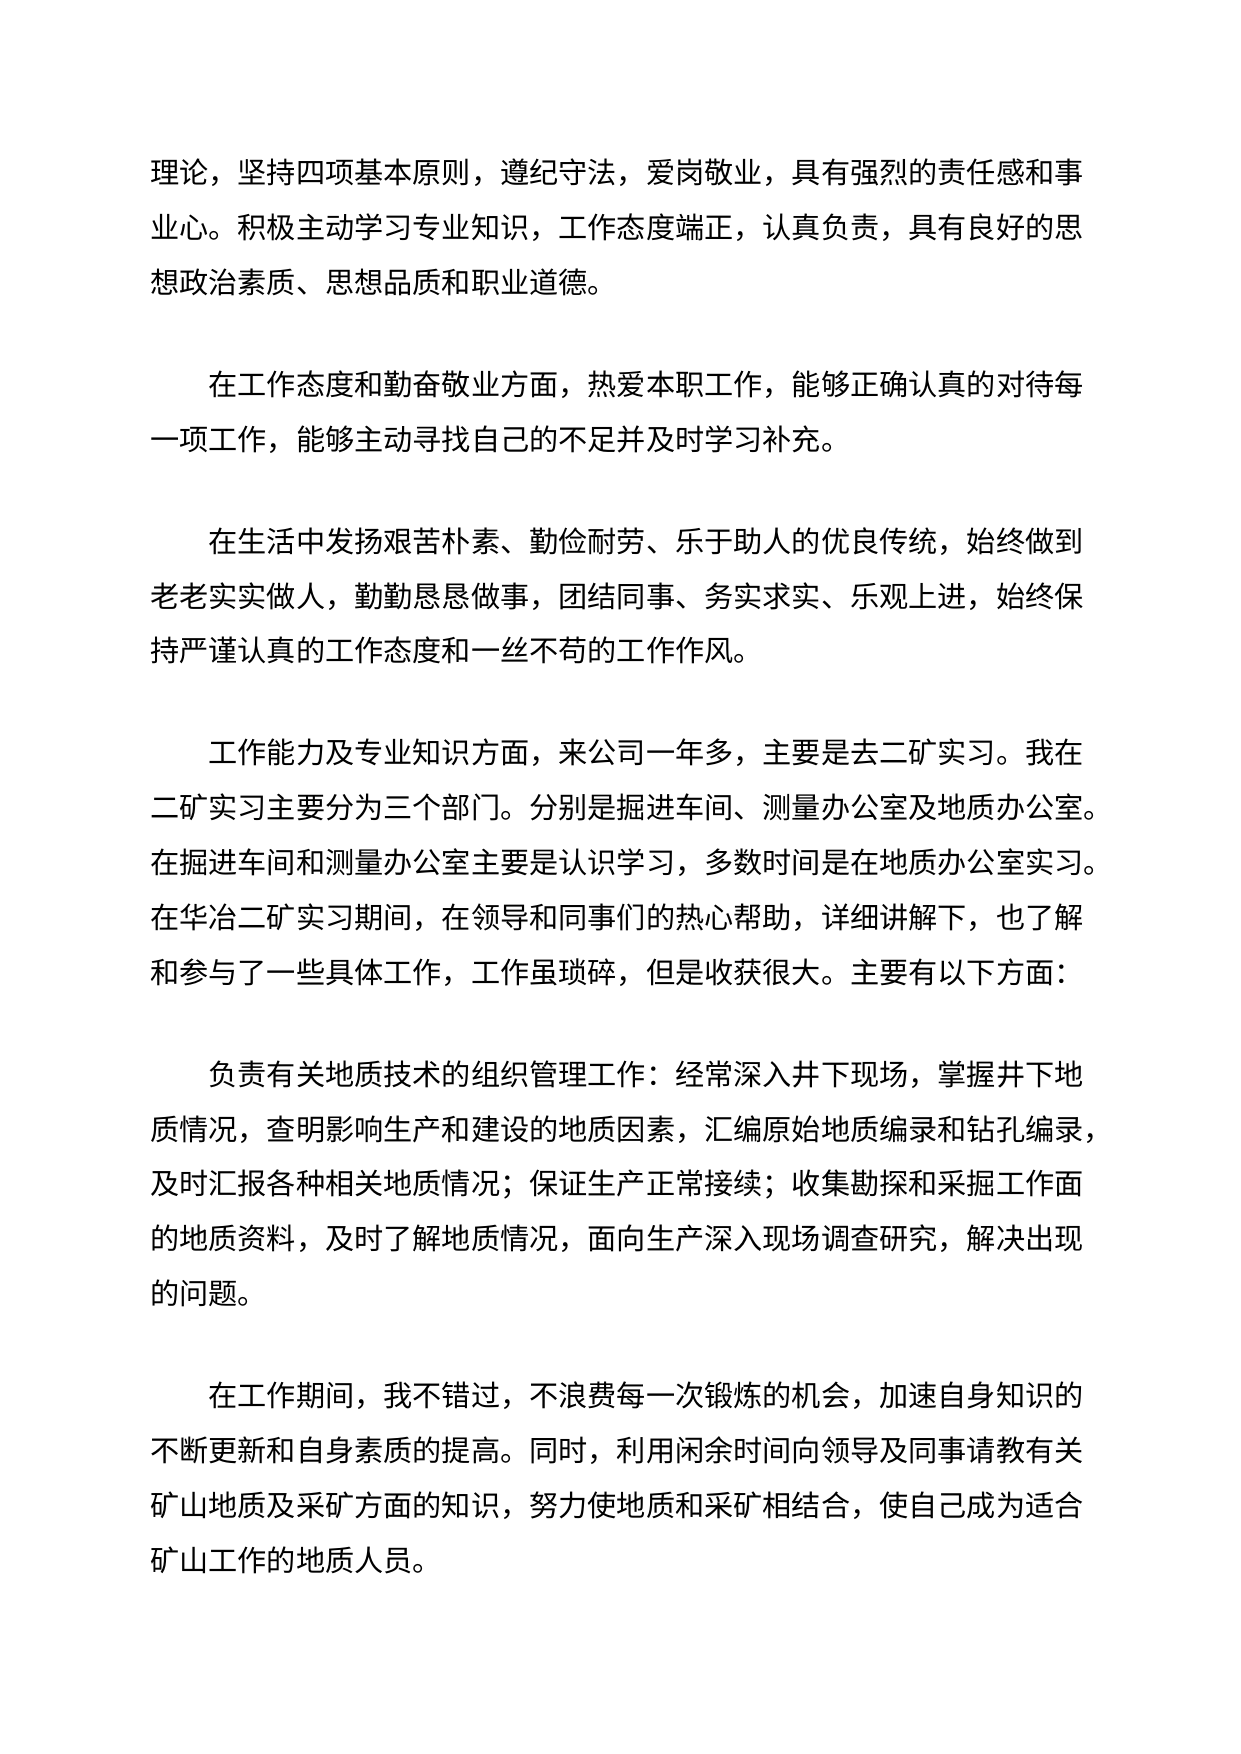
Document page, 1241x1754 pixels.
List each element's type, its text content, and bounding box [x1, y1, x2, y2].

text 在生活中发扬艰苦朴素、勤俭耐劳、乐于助人的优良传统，始终做到老老实实做人，勤勤恳恳做事，团结同事、务实求实、乐观上进，始终保持严谨认真的工作态度和一丝不苟的工作作风。 [150, 518, 1090, 670]
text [150, 150, 1090, 302]
text 在工作期间，我不错过，不浪费每一次锻炼的机会，加速自身知识的不断更新和自身素质的提高。同时，利用闲余时间向领导及同事请教有关矿山地质及采矿方面的知识，努力使地质和采矿相结合，使自己成为适合矿山工作的地质人员。 [150, 1372, 1090, 1579]
text 工作能力及专业知识方面，来公司一年多，主要是去二矿实习。我在二矿实习主要分为三个部门。分别是掘进车间、测量办公室及地质办公室。在掘进车间和测量办公室主要是认识学习，多数时间是在地质办公室实习。在华冶二矿实习期间，在领导和同事们的热心帮助，详细讲解下，也了解和参与了一些具体工作，工作虽琐碎，但是收获很大。主要有以下方面： [150, 730, 1090, 992]
text 在工作态度和勤奋敬业方面，热爱本职工作，能够正确认真的对待每一项工作，能够主动寻找自己的不足并及时学习补充。 [150, 362, 1090, 459]
text 负责有关地质技术的组织管理工作：经常深入井下现场，掌握井下地质情况，查明影响生产和建设的地质因素，汇编原始地质编录和钻孔编录，及时汇报各种相关地质情况；保证生产正常接续；收集勘探和采掘工作面的地质资料，及时了解地质情况，面向生产深入现场调查研究，解决出现的问题。 [150, 1051, 1090, 1313]
